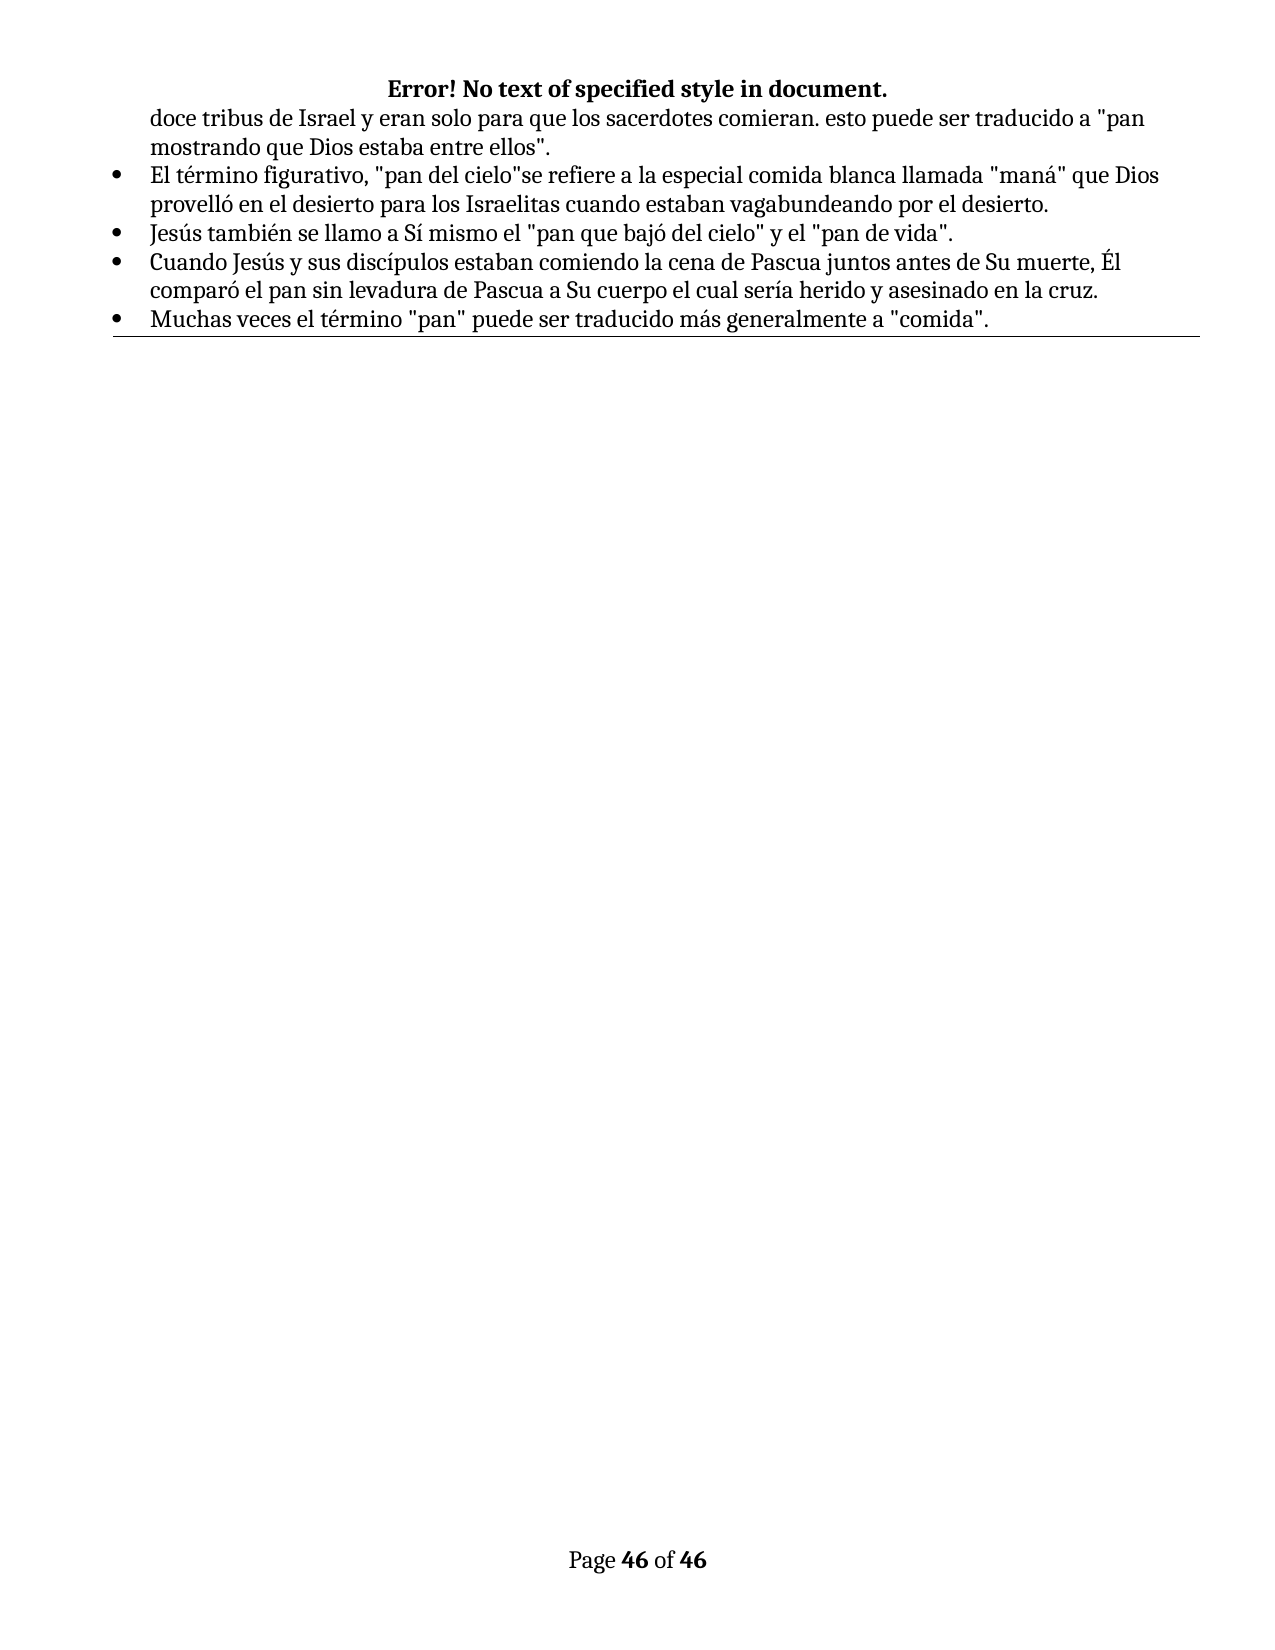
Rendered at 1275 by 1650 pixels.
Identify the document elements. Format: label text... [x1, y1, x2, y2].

list Muchas veces el término "pan" puede ser traducido más generalmente a "comida". [112, 305, 1200, 337]
list Cuando Jesús y sus discípulos estaban comiendo la cena de Pascua juntos antes de Su muerte, Él comparó el pan sin levadura de Pascua a Su cuerpo el cual sería herido y asesinado en la cruz. [112, 247, 1200, 305]
list Jesús también se llamo a Sí mismo el "pan que bajó del cielo" y el "pan de vida". [112, 219, 1200, 247]
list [112, 104, 1200, 161]
list El término figurativo, "pan del cielo"se refiere a la especial comida blanca llamada "maná" que Dios provelló en el desierto para los Israelitas cuando estaban vagabundeando por el desierto. [112, 161, 1200, 219]
